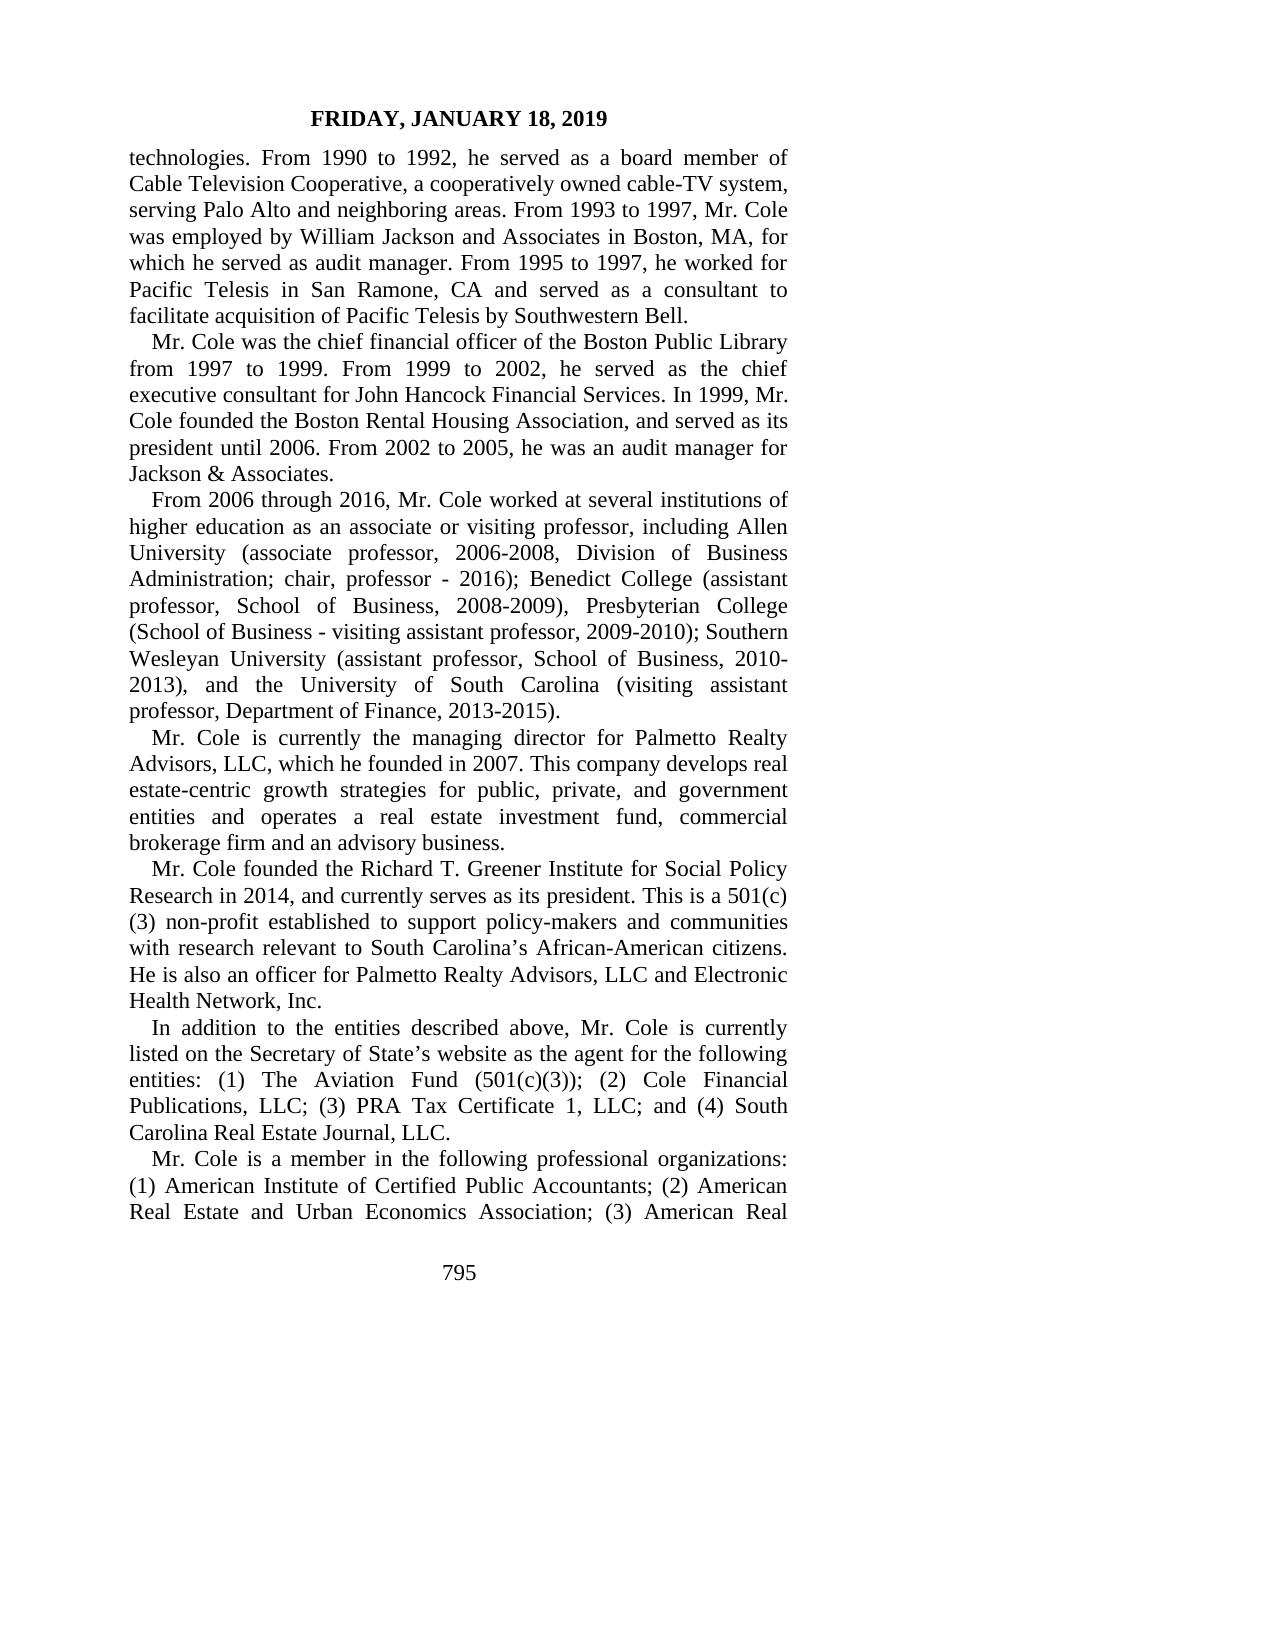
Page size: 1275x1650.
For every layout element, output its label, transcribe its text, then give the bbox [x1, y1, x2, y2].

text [129, 1145, 789, 1224]
text Mr. Cole founded the Richard T. Greener Institute for Social Policy Research in 2014, and currently serves as its president. This is a 501(c)(3) non-profit established to support policy-makers and communities with research relevant to South Carolina’s African-American citizens. He is also an officer for Palmetto Realty Advisors, LLC and Electronic Health Network, Inc. [129, 855, 789, 1013]
text Mr. Cole is currently the managing director for Palmetto Realty Advisors, LLC, which he founded in 2007. This company develops real estate-centric growth strategies for public, private, and government entities and operates a real estate investment fund, commercial brokerage firm and an advisory business. [129, 724, 789, 855]
text From 2006 through 2016, Mr. Cole worked at several institutions of higher education as an associate or visiting professor, including Allen University (associate professor, 2006-2008, Division of Business Administration; chair, professor - 2016); Benedict College (assistant professor, School of Business, 2008-2009), Presbyterian College (School of Business - visiting assistant professor, 2009-2010); Southern Wesleyan University (assistant professor, School of Business, 2010-2013), and the University of South Carolina (visiting assistant professor, Department of Finance, 2013-2015). [129, 486, 789, 724]
text Mr. Cole was the chief financial officer of the Boston Public Library from 1997 to 1999. From 1999 to 2002, he served as the chief executive consultant for John Hancock Financial Services. In 1999, Mr. Cole founded the Boston Rental Housing Association, and served as its president until 2006. From 2002 to 2005, he was an audit manager for Jackson & Associates. [129, 328, 789, 486]
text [129, 144, 789, 328]
text In addition to the entities described above, Mr. Cole is currently listed on the Secretary of State’s website as the agent for the following entities: (1) The Aviation Fund (501(c)(3)); (2) Cole Financial Publications, LLC; (3) PRA Tax Certificate 1, LLC; and (4) South Carolina Real Estate Journal, LLC. [129, 1013, 789, 1145]
